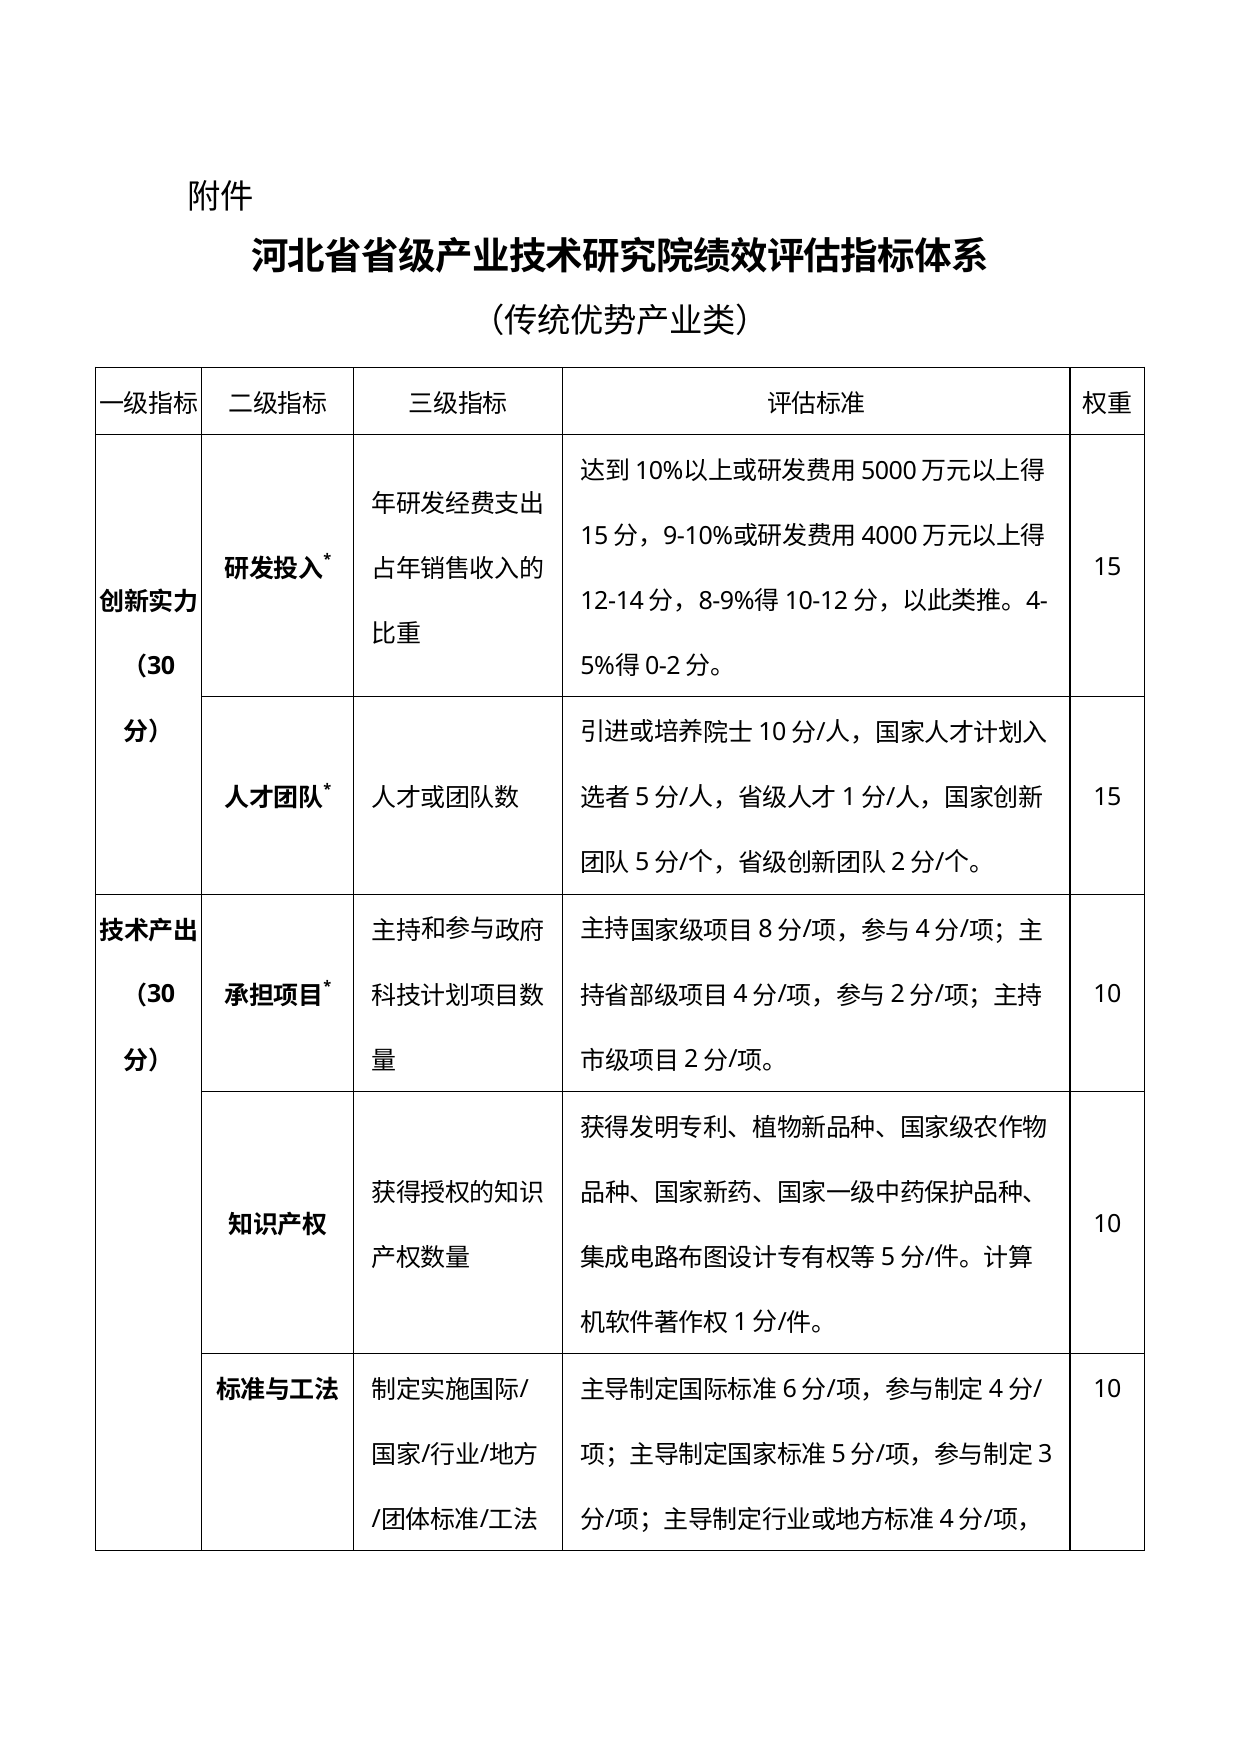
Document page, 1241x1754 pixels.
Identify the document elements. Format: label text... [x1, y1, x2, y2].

table_header 二级指标 [202, 368, 353, 434]
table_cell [563, 1354, 1069, 1550]
table_header 三级指标 [354, 368, 562, 434]
table_cell 达到10%以上或研发费用5000万元以上得15分，9-10%或研发费用4000万元以上得12-14分，8-9%得10-12分，以此类推。4-5%得0-2分。 [563, 435, 1069, 696]
text （传统优势产业类） [187, 285, 1053, 350]
table_cell 年研发经费支出占年销售收入的比重 [354, 435, 562, 696]
table_header 权重 [1071, 368, 1144, 434]
table_cell 标准与工法 [202, 1354, 353, 1550]
table_cell 人才团队* [202, 697, 353, 893]
text 河北省省级产业技术研究院绩效评估指标体系 [187, 220, 1053, 285]
table_cell 10 [1071, 895, 1144, 1091]
table_cell 10 [1071, 1092, 1144, 1353]
table_cell 人才或团队数 [354, 697, 562, 893]
table_cell 10 [1071, 1354, 1144, 1550]
table_cell 制定实施国际/国家/行业/地方/团体标准/工法数量 [354, 1354, 562, 1550]
table_cell 技术产出（30分） [96, 895, 201, 1550]
table_cell 承担项目* [202, 895, 353, 1091]
table_cell 获得授权的知识产权数量 [354, 1092, 562, 1353]
table_cell 15 [1071, 697, 1144, 893]
table_cell 创新实力（30分） [96, 435, 201, 893]
table_cell 主持国家级项目8分/项，参与4分/项；主持省部级项目4分/项，参与2分/项；主持市级项目2分/项。 [563, 895, 1069, 1091]
table_cell 研发投入* [202, 435, 353, 696]
table_header 一级指标 [96, 368, 201, 434]
table_cell 15 [1071, 435, 1144, 696]
table_cell 知识产权 [202, 1092, 353, 1353]
table_cell 获得发明专利、植物新品种、国家级农作物品种、国家新药、国家一级中药保护品种、集成电路布图设计专有权等5分/件。计算机软件著作权1分/件。 [563, 1092, 1069, 1353]
table_cell 引进或培养院士10分/人，国家人才计划入选者5分/人，省级人才1分/人，国家创新团队5分/个，省级创新团队2分/个。 [563, 697, 1069, 893]
text 附件 [187, 162, 1053, 220]
table_header 评估标准 [563, 368, 1069, 434]
table_cell 主持和参与政府科技计划项目数量 [354, 895, 562, 1091]
